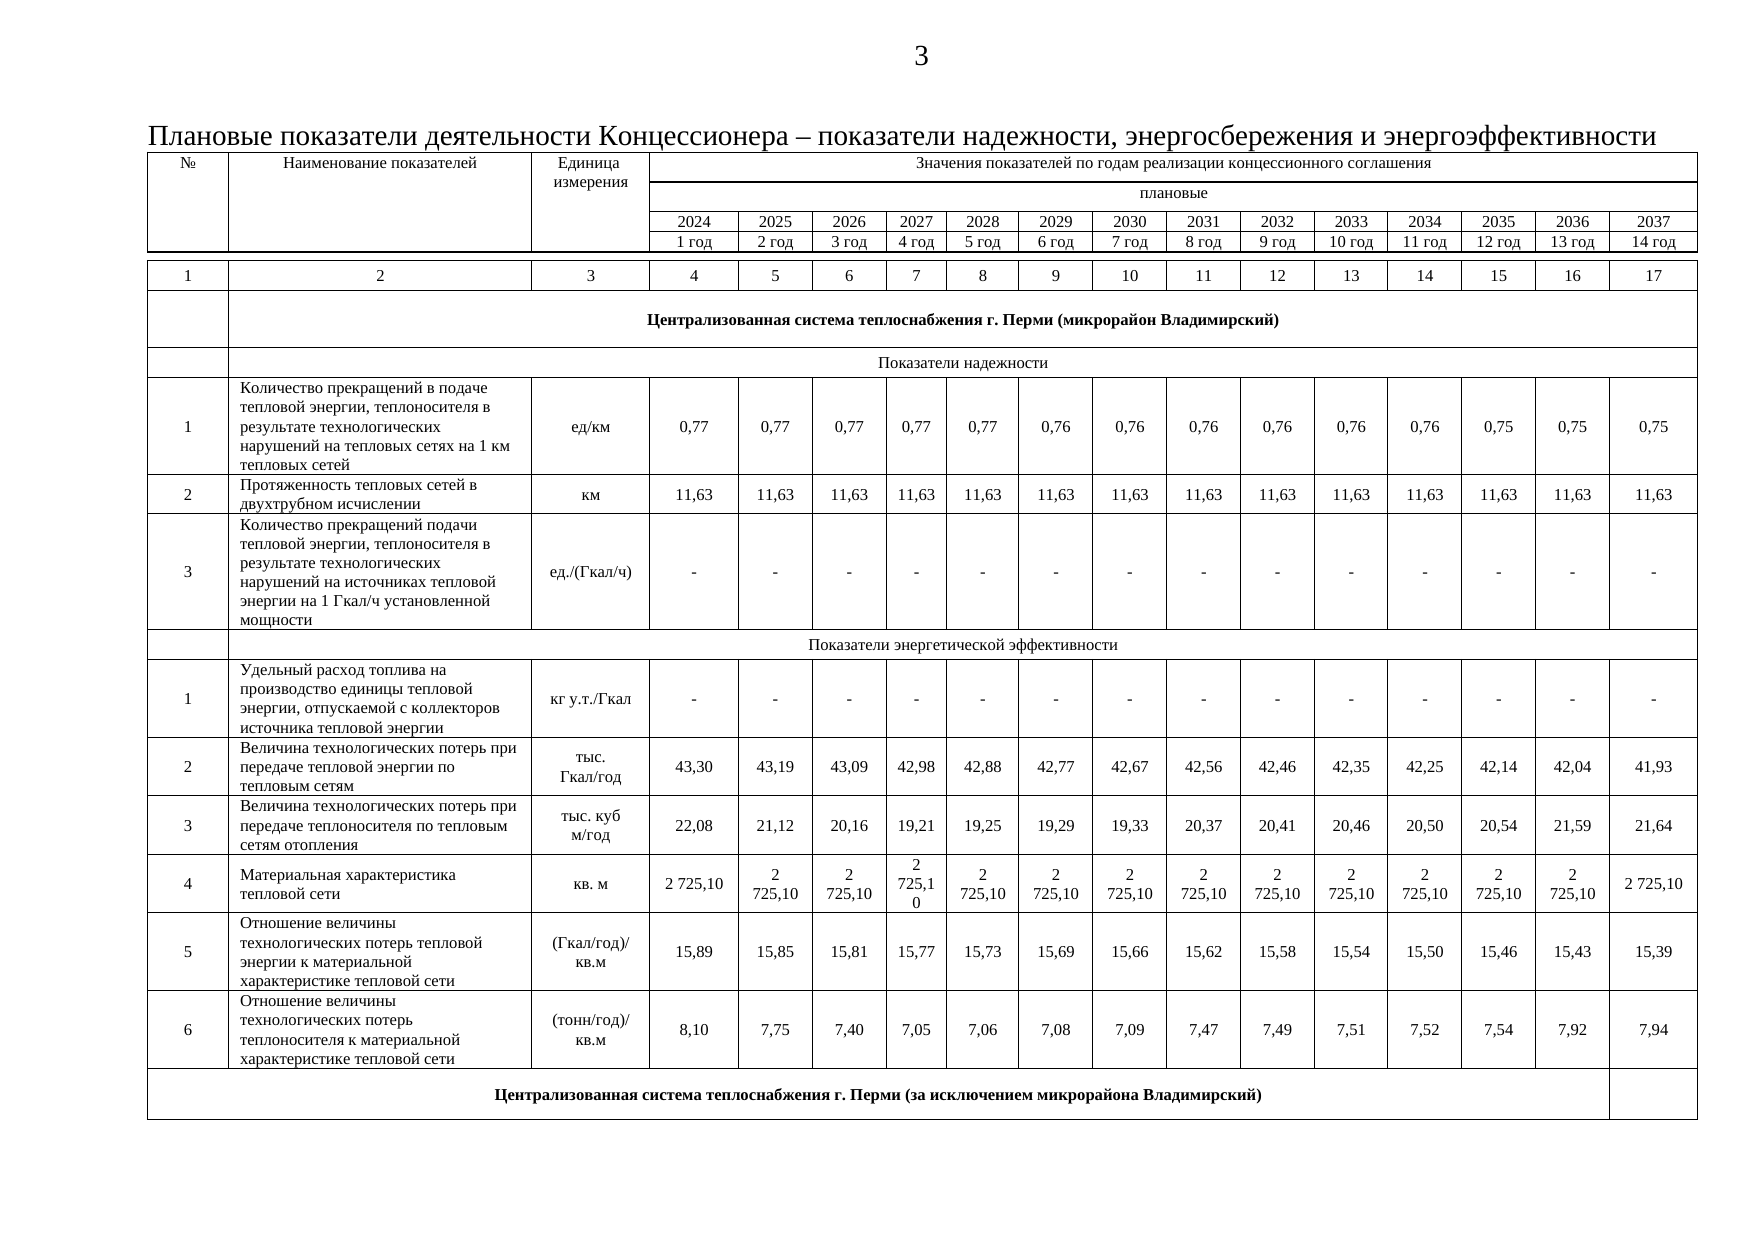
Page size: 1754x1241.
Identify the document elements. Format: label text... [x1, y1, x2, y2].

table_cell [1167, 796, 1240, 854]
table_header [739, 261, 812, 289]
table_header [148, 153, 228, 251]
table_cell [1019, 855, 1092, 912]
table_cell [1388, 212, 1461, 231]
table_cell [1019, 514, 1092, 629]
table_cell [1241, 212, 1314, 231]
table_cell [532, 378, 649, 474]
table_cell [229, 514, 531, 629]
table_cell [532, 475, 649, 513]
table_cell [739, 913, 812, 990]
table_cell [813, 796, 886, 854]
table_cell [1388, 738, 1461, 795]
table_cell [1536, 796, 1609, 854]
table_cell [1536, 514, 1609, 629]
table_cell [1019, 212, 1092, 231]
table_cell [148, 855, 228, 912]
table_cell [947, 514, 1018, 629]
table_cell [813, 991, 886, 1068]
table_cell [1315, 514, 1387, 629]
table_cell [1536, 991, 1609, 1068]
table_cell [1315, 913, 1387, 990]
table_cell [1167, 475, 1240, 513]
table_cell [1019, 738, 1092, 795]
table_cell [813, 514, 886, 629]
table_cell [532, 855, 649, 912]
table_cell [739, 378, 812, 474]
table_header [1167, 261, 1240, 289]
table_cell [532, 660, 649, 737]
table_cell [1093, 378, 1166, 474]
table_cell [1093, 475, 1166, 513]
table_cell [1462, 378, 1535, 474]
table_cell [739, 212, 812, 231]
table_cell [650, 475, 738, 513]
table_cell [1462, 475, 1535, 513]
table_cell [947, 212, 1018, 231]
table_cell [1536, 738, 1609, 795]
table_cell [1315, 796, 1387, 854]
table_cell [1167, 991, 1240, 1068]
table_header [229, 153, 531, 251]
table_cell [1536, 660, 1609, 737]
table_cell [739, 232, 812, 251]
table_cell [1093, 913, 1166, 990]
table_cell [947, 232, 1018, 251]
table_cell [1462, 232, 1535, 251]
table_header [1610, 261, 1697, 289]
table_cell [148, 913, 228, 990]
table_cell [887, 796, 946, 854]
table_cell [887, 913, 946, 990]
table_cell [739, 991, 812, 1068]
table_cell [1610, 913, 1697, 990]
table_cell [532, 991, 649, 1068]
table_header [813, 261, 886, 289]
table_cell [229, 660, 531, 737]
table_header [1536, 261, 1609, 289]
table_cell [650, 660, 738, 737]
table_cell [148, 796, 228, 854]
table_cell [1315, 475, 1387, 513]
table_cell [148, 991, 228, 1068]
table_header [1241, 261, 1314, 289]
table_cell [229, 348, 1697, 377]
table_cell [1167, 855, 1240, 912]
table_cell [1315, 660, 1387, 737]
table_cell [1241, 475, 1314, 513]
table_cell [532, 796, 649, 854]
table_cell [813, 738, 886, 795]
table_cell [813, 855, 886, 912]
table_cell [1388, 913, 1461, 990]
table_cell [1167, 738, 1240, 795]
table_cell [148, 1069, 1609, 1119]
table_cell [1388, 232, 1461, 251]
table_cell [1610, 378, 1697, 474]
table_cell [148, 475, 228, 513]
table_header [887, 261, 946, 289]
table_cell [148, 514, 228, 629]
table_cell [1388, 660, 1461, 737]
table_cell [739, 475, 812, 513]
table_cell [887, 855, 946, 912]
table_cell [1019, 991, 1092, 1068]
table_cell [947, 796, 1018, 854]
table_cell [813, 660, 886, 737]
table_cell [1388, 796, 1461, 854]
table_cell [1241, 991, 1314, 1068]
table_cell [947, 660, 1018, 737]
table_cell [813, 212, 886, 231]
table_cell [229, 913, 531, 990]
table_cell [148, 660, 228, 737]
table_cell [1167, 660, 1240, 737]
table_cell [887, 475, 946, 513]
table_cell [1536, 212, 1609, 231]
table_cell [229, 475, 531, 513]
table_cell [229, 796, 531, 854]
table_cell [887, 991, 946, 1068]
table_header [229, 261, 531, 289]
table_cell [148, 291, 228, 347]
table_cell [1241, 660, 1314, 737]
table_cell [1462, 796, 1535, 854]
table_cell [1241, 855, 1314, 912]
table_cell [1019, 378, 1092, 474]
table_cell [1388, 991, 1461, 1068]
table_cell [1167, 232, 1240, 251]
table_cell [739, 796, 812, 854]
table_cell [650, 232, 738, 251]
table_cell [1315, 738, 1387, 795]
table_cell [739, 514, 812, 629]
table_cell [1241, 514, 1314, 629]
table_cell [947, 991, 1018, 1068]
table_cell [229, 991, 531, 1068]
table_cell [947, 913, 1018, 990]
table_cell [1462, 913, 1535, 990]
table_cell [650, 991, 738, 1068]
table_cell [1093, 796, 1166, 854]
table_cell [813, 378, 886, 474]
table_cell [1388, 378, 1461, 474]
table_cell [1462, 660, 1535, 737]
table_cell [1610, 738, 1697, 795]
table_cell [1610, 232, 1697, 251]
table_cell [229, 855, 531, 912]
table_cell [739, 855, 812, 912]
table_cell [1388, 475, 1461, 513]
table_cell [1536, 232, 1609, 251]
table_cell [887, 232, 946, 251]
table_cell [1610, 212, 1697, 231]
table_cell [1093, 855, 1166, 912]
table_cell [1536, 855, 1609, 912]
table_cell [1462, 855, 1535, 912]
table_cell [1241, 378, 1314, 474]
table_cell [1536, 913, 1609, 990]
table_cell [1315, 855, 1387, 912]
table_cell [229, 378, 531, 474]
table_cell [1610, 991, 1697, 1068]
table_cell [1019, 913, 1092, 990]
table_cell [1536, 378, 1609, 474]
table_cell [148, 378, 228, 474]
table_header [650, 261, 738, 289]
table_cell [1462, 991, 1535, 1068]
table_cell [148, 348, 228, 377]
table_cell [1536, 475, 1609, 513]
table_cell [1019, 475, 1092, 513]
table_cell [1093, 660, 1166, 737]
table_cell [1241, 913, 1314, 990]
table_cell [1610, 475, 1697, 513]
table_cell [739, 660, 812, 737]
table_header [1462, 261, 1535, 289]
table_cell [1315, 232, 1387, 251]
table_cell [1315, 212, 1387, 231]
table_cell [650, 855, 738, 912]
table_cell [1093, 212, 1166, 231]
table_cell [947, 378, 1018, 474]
text Плановые показатели деятельности Концессионера – показатели надежности, энергосбережения и энергоэффективности [148, 118, 1695, 152]
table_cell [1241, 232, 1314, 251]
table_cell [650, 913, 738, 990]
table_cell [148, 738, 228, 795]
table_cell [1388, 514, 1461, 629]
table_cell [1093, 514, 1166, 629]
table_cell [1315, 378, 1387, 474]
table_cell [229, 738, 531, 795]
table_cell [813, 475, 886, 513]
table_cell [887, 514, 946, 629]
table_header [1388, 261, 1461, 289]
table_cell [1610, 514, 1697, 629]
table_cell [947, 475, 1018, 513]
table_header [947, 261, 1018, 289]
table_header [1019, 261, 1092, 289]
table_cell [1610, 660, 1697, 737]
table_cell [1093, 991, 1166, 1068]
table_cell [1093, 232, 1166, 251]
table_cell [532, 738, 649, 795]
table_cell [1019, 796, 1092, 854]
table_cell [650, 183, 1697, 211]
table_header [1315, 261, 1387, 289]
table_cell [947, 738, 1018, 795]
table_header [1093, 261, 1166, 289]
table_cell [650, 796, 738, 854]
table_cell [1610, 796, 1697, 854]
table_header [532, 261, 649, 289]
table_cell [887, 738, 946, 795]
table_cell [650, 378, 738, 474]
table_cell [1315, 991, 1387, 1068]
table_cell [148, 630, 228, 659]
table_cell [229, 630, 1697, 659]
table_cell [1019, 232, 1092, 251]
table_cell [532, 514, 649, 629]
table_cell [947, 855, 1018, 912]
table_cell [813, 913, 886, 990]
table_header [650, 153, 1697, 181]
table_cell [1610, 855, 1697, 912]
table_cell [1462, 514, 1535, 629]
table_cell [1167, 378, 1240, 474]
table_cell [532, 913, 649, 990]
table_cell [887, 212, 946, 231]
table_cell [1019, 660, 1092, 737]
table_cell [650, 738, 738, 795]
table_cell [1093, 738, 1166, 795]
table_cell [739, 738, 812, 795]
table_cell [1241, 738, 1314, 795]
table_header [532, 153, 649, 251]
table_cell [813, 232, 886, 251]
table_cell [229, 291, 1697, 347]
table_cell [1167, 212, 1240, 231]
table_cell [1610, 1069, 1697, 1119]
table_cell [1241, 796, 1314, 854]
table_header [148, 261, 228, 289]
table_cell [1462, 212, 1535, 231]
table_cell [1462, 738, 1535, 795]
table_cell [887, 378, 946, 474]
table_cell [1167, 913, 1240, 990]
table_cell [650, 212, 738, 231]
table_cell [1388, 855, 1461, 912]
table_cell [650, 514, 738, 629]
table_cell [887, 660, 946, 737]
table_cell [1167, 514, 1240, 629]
